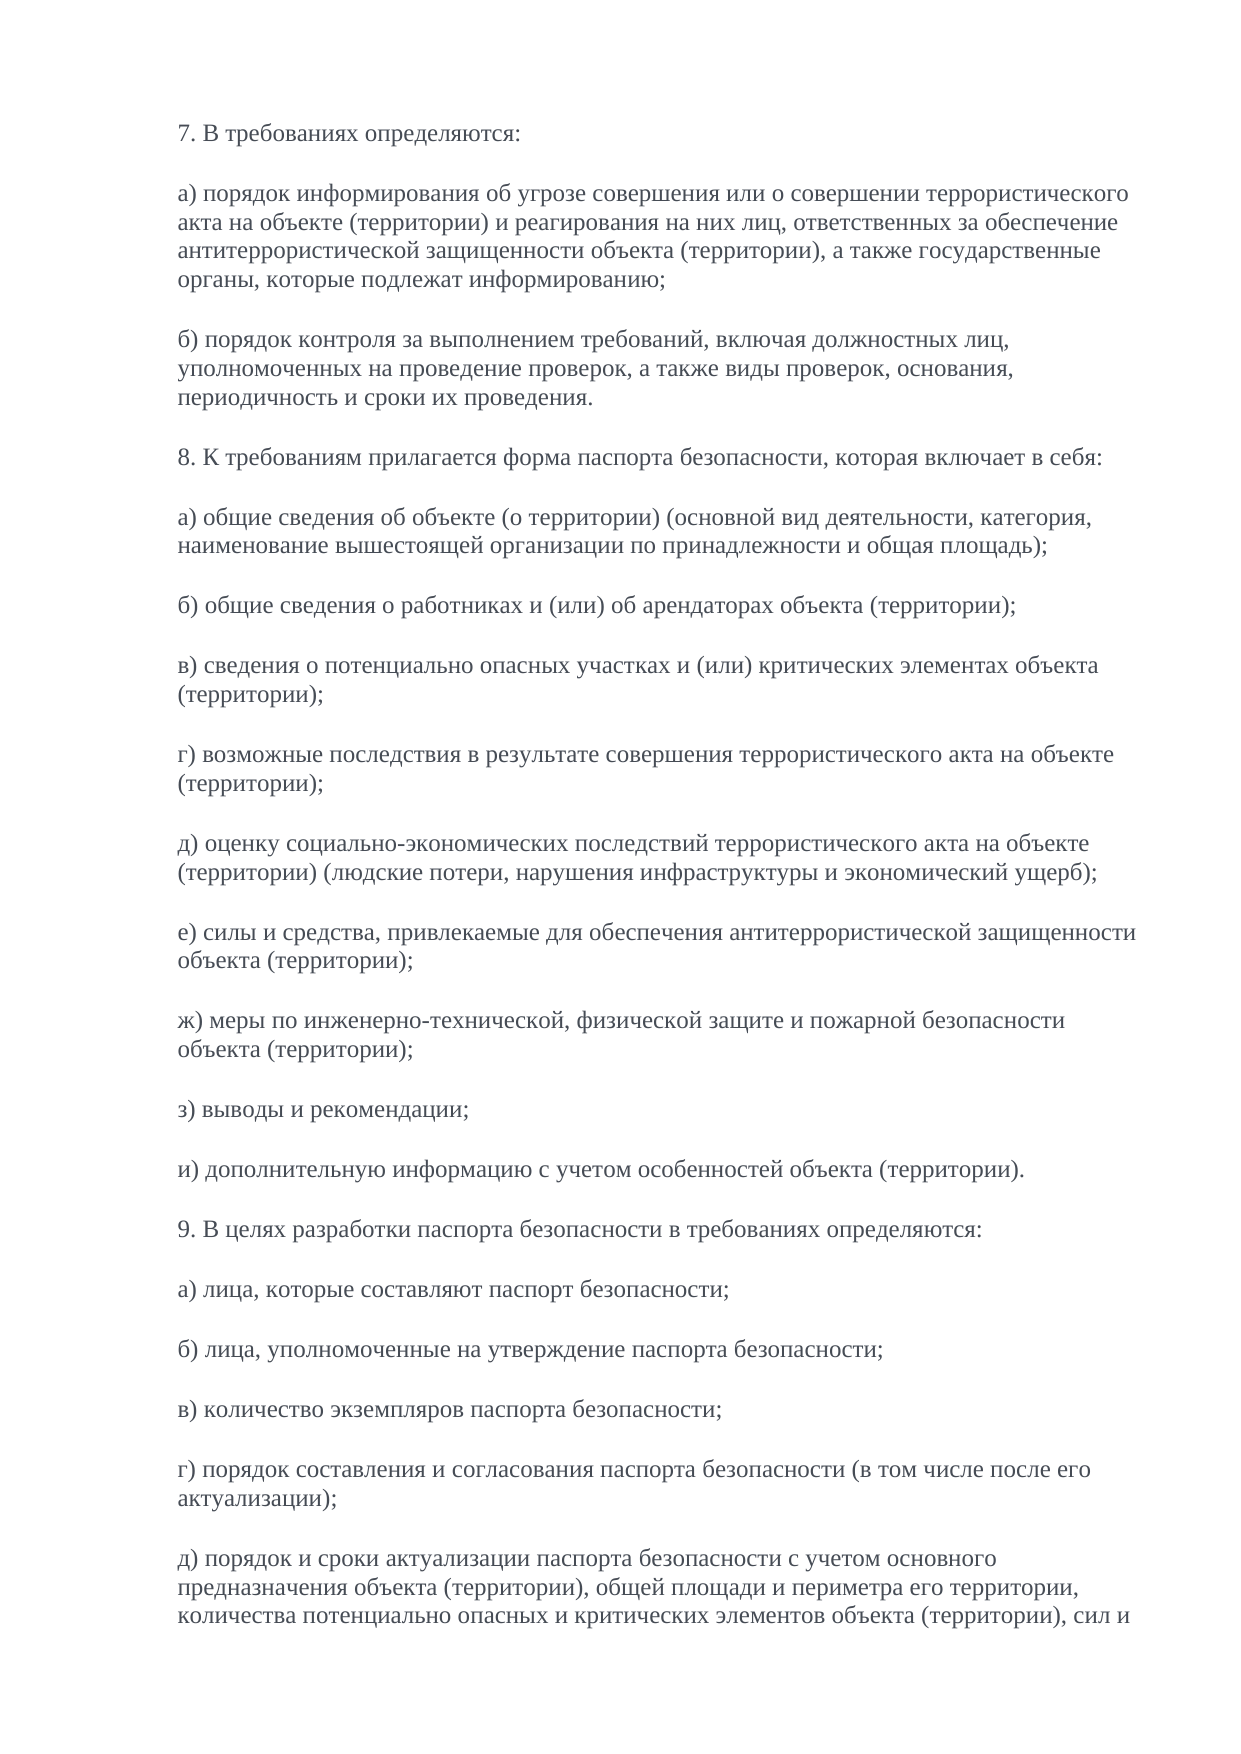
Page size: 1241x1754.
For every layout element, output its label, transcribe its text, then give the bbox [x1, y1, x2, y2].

text а) порядок информирования об угрозе совершения или о совершении террористического акта на объекте (территории) и реагирования на них лиц, ответственных за обеспечение антитеррористической защищенности объекта (территории), а также государственные органы, которые подлежат информированию; [177, 178, 1152, 293]
text д) оценку социально-экономических последствий террористического акта на объекте (территории) (людские потери, нарушения инфраструктуры и экономический ущерб); [177, 828, 1152, 886]
text б) лица, уполномоченные на утверждение паспорта безопасности; [177, 1334, 1152, 1363]
text а) лица, которые составляют паспорт безопасности; [177, 1274, 1152, 1303]
text б) общие сведения о работниках и (или) об арендаторах объекта (территории); [177, 591, 1152, 619]
text г) возможные последствия в результате совершения террористического акта на объекте (территории); [177, 739, 1152, 797]
text в) сведения о потенциально опасных участках и (или) критических элементах объекта (территории); [177, 651, 1152, 708]
text е) силы и средства, привлекаемые для обеспечения антитеррористической защищенности объекта (территории); [177, 917, 1152, 974]
text в) количество экземпляров паспорта безопасности; [177, 1394, 1152, 1423]
text ж) меры по инженерно-технической, физической защите и пожарной безопасности объекта (территории); [177, 1006, 1152, 1063]
text 8. К требованиям прилагается форма паспорта безопасности, которая включает в себя: [177, 442, 1152, 471]
text б) порядок контроля за выполнением требований, включая должностных лиц, уполномоченных на проведение проверок, а также виды проверок, основания, периодичность и сроки их проведения. [177, 324, 1152, 411]
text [177, 1543, 1152, 1629]
text 9. В целях разработки паспорта безопасности в требованиях определяются: [177, 1214, 1152, 1243]
text а) общие сведения об объекте (о территории) (основной вид деятельности, категория, наименование вышестоящей организации по принадлежности и общая площадь); [177, 502, 1152, 559]
text и) дополнительную информацию с учетом особенностей объекта (территории). [177, 1154, 1152, 1183]
text 7. В требованиях определяются: [177, 118, 1152, 147]
text г) порядок составления и согласования паспорта безопасности (в том числе после его актуализации); [177, 1454, 1152, 1512]
text з) выводы и рекомендации; [177, 1094, 1152, 1123]
